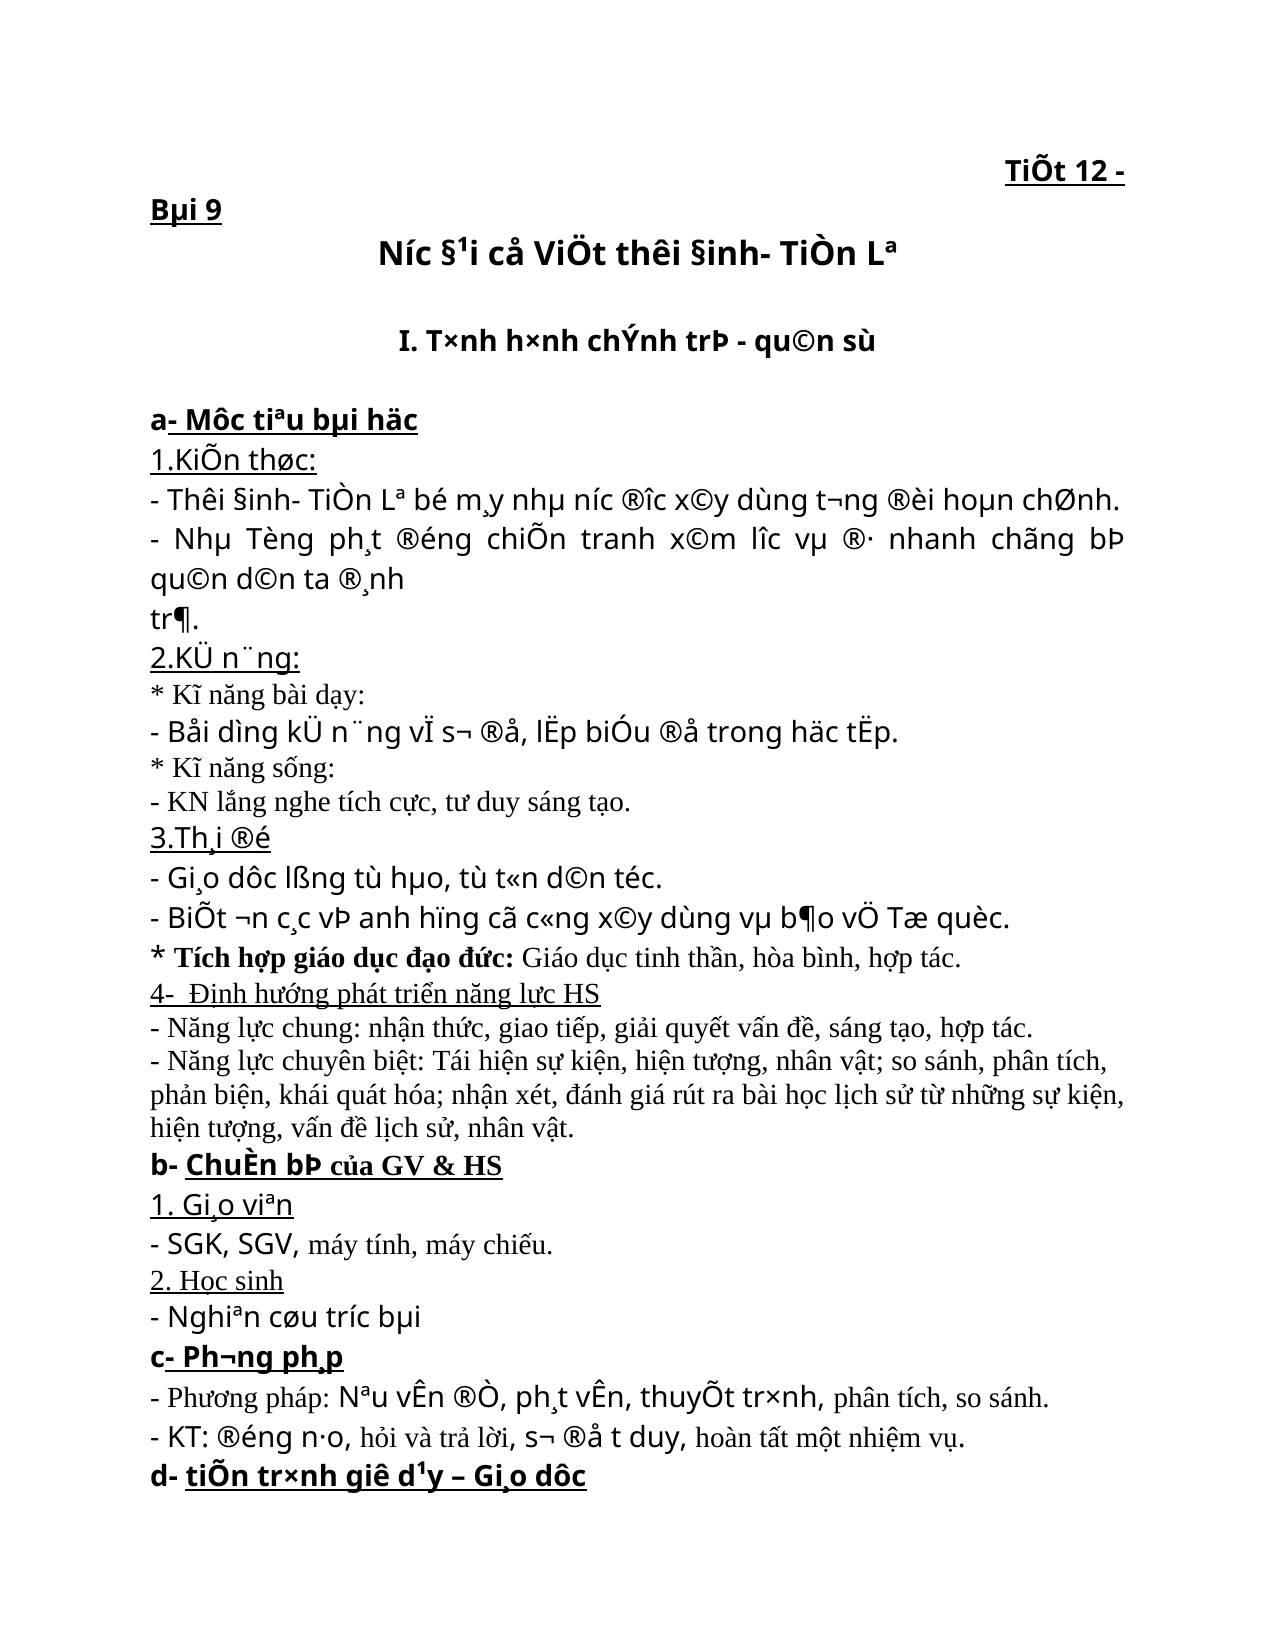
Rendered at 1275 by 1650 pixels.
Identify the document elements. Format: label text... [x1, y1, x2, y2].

text - Nhµ Tèng ph¸t ®éng chiÕn tranh x©m l­îc vµ ®· nhanh chãng bÞ qu©n d©n ta ®¸nh [150, 519, 1125, 598]
text 2. Học sinh [150, 1263, 1125, 1297]
text - SGK, SGV, máy tính, máy chiếu. [150, 1223, 1125, 1263]
text - Gi¸o dôc lßng tù hµo, tù t«n d©n téc. [150, 857, 1125, 897]
text d- tiÕn tr×nh giê d¹y – Gi¸o dôc [150, 1456, 1125, 1495]
text 3.Th¸i ®é [150, 818, 1125, 857]
text b- ChuÈn bÞ của GV & HS [150, 1144, 1125, 1184]
text - Thêi §inh- TiÒn Lª bé m¸y nhµ n­íc ®­îc x©y dùng t­¬ng ®èi hoµn chØnh. [150, 479, 1125, 519]
text - KT: ®éng n·o, hỏi và trả lời, s¬ ®å t­ duy, hoàn tất một nhiệm vụ. [150, 1416, 1125, 1456]
text 1.KiÕn thøc: [150, 439, 1125, 479]
text - Năng lực chuyên biệt: Tái hiện sự kiện, hiện tượng, nhân vật; so sánh, phân tích, phản biện, khái quát hóa; nhận xét, đánh giá rút ra bài học lịch sử từ những sự kiện, hiện tượng, vấn đề lịch sử, nhân vật. [150, 1043, 1125, 1144]
text - Phương pháp: Nªu vÊn ®Ò, ph¸t vÊn, thuyÕt tr×nh, phân tích, so sánh. [150, 1376, 1125, 1416]
text TiÕt 12 - Bµi 9 [150, 150, 1125, 229]
text - Båi d­ìng kÜ n¨ng vÏ s¬ ®å, lËp biÓu ®å trong häc tËp. [150, 711, 1125, 751]
text * Kĩ năng bài dạy: [150, 677, 1125, 711]
text 4- Định hướng phát triển năng lực HS [150, 976, 1125, 1010]
text * Tích hợp giáo dục đạo đức: Giáo dục tinh thần, hòa bình, hợp tác. [150, 937, 1125, 976]
text tr¶. [150, 598, 1125, 638]
text 2.KÜ n¨ng: [150, 638, 1125, 677]
text - Nghiªn cøu tr­íc bµi [150, 1297, 1125, 1336]
text - Năng lực chung: nhận thức, giao tiếp, giải quyết vấn đề, sáng tạo, hợp tác. [150, 1010, 1125, 1043]
text I. T×nh h×nh chÝnh trÞ - qu©n sù [150, 320, 1125, 360]
text - KN lắng nghe tích cực, tư duy sáng tạo. [150, 784, 1125, 818]
text c- Ph­¬ng ph¸p [150, 1336, 1125, 1376]
text * Kĩ năng sống: [150, 751, 1125, 784]
text a- Môc tiªu bµi häc [150, 399, 1125, 439]
text - BiÕt ¬n c¸c vÞ anh hïng cã c«ng x©y dùng vµ b¶o vÖ Tæ quèc. [150, 897, 1125, 937]
text 1. Gi¸o viªn [150, 1184, 1125, 1223]
text N­íc §¹i cå ViÖt thêi §inh- TiÒn Lª [150, 229, 1125, 275]
